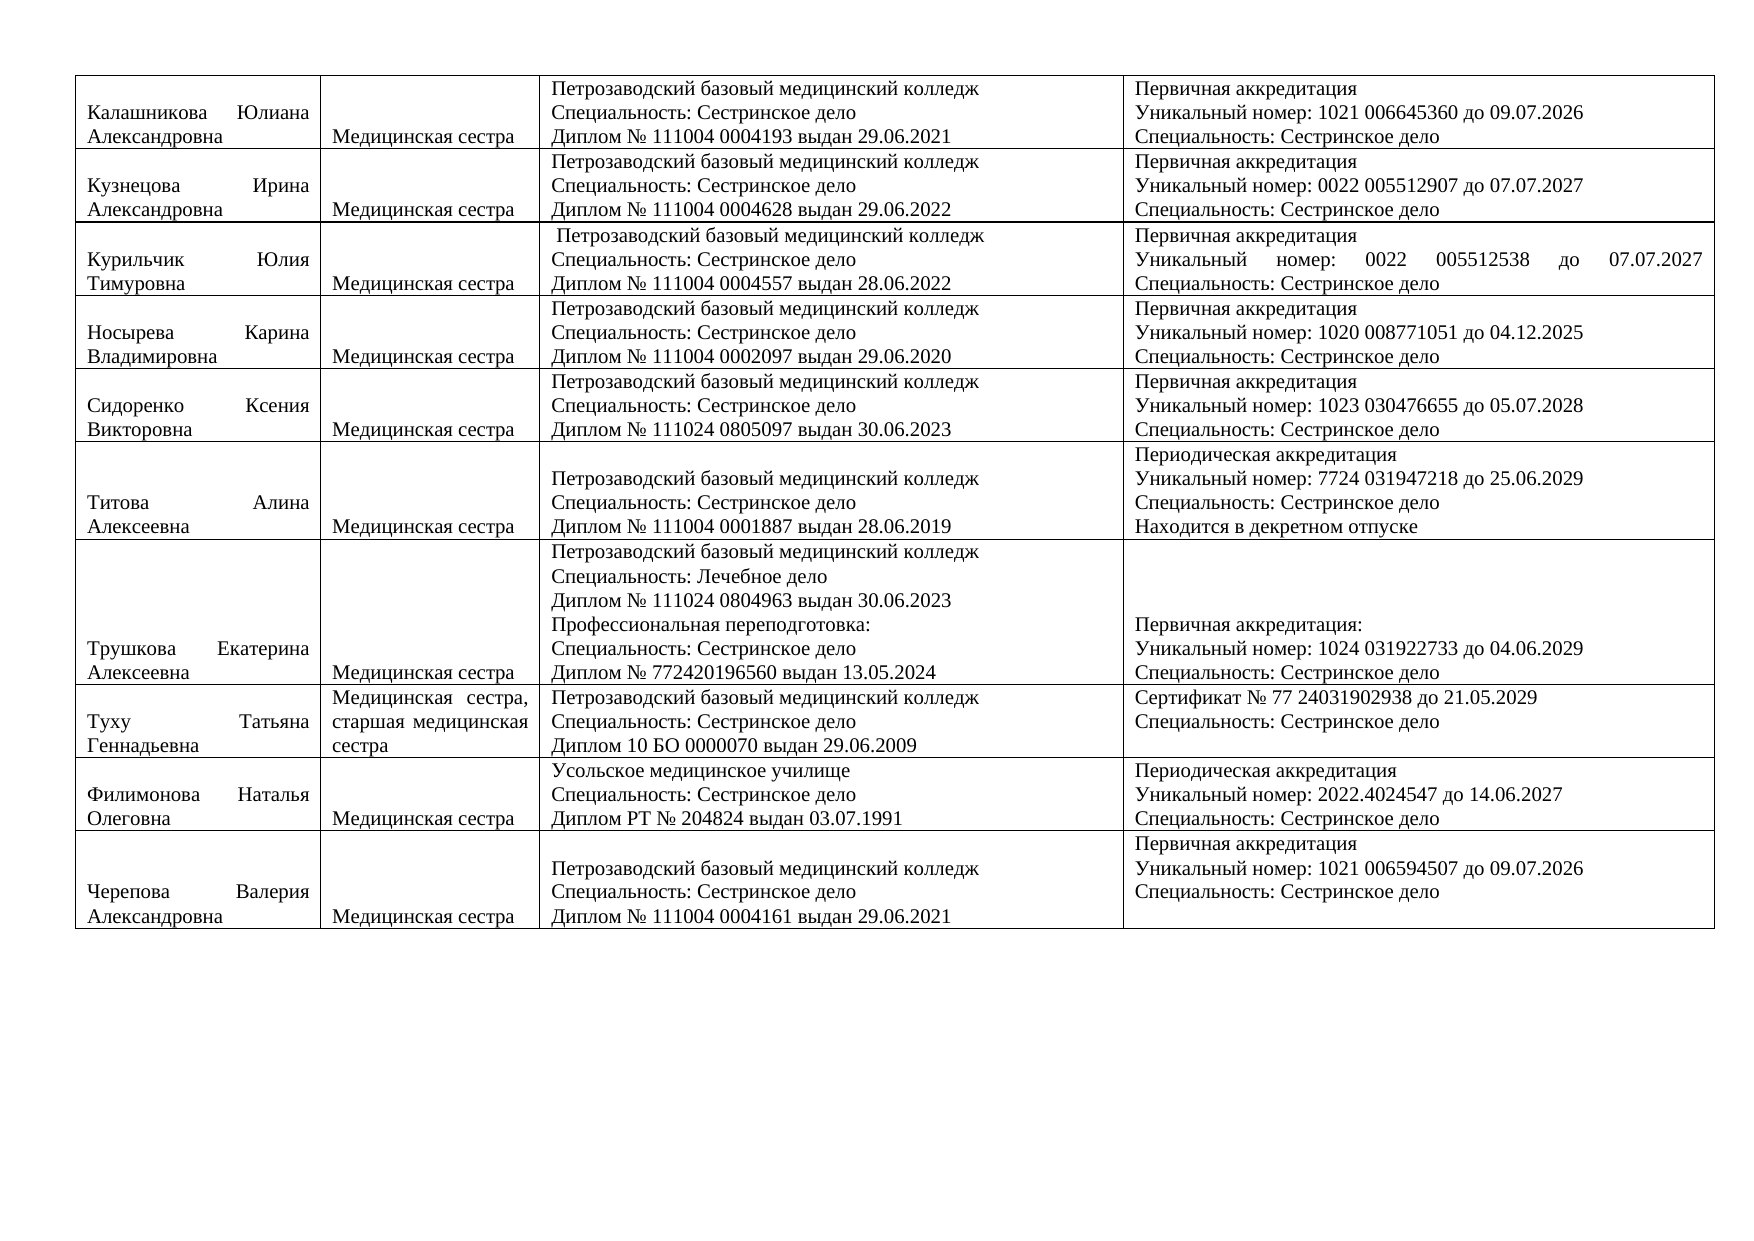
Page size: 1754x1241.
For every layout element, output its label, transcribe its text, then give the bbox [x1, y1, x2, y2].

table_cell Трушкова Екатерина Алексеевна [76, 540, 320, 684]
table_cell Медицинская сестра [321, 831, 539, 928]
table_cell Медицинская сестра [321, 758, 539, 830]
table_cell Петрозаводский базовый медицинский колледж Специальность: Сестринское дело Диплом 10 БО 0000070 выдан 29.06.2009 [540, 685, 1123, 757]
table_cell Медицинская сестра [321, 149, 539, 221]
table_cell Калашникова Юлиана Александровна [76, 76, 320, 148]
table_cell Сидоренко Ксения Викторовна [76, 369, 320, 441]
table_cell Медицинская сестра [321, 442, 539, 538]
table_cell Филимонова Наталья Олеговна [76, 758, 320, 830]
table_cell Кузнецова Ирина Александровна [76, 149, 320, 221]
table_cell Усольское медицинское училище Специальность: Сестринское дело Диплом РТ № 204824 выдан 03.07.1991 [540, 758, 1123, 830]
table_cell Сертификат № 77 24031902938 до 21.05.2029 Специальность: Сестринское дело [1124, 685, 1714, 757]
table_cell Медицинская сестра [321, 223, 539, 295]
table_cell Носырева Карина Владимировна [76, 296, 320, 368]
table_cell Первичная аккредитация Уникальный номер: 0022 005512538 до 07.07.2027 Специальность: Сестринское дело [1124, 223, 1714, 295]
table_cell Петрозаводский базовый медицинский колледж Специальность: Сестринское дело Диплом № 111024 0805097 выдан 30.06.2023 [540, 369, 1123, 441]
table_cell Первичная аккредитация: Уникальный номер: 1024 031922733 до 04.06.2029 Специальность: Сестринское дело [1124, 540, 1714, 684]
table_cell Периодическая аккредитация Уникальный номер: 2022.4024547 до 14.06.2027 Специальность: Сестринское дело [1124, 758, 1714, 830]
table_cell Черепова Валерия Александровна [76, 831, 320, 928]
table_cell Медицинская сестра [321, 76, 539, 148]
table_cell Петрозаводский базовый медицинский колледж Специальность: Сестринское дело Диплом № 111004 0004557 выдан 28.06.2022 [540, 223, 1123, 295]
table_cell Первичная аккредитация Уникальный номер: 0022 005512907 до 07.07.2027 Специальность: Сестринское дело [1124, 149, 1714, 221]
table_cell Титова Алина Алексеевна [76, 442, 320, 538]
table_cell Медицинская сестра [321, 540, 539, 684]
table_cell Периодическая аккредитация Уникальный номер: 7724 031947218 до 25.06.2029 Специальность: Сестринское дело Находится в декретном отпуске [1124, 442, 1714, 538]
table_cell Туху Татьяна Геннадьевна [76, 685, 320, 757]
table_cell Курильчик Юлия Тимуровна [76, 223, 320, 295]
table_cell Первичная аккредитация Уникальный номер: 1021 006645360 до 09.07.2026 Специальность: Сестринское дело [1124, 76, 1714, 148]
table_cell Петрозаводский базовый медицинский колледж Специальность: Лечебное дело Диплом № 111024 0804963 выдан 30.06.2023 Профессиональная переподготовка: Специальность: Сестринское дело Диплом № 772420196560 выдан 13.05.2024 [540, 540, 1123, 684]
table_cell Петрозаводский базовый медицинский колледж Специальность: Сестринское дело Диплом № 111004 0004161 выдан 29.06.2021 [540, 831, 1123, 928]
table_cell Петрозаводский базовый медицинский колледж Специальность: Сестринское дело Диплом № 111004 0004193 выдан 29.06.2021 [540, 76, 1123, 148]
table_cell Первичная аккредитация Уникальный номер: 1021 006594507 до 09.07.2026 Специальность: Сестринское дело [1124, 831, 1714, 928]
table_cell Петрозаводский базовый медицинский колледж Специальность: Сестринское дело Диплом № 111004 0002097 выдан 29.06.2020 [540, 296, 1123, 368]
table_cell Медицинская сестра, старшая медицинская сестра [321, 685, 539, 757]
table_cell Петрозаводский базовый медицинский колледж Специальность: Сестринское дело Диплом № 111004 0001887 выдан 28.06.2019 [540, 442, 1123, 538]
table_cell Медицинская сестра [321, 369, 539, 441]
table_cell Первичная аккредитация Уникальный номер: 1020 008771051 до 04.12.2025 Специальность: Сестринское дело [1124, 296, 1714, 368]
table_cell Медицинская сестра [321, 296, 539, 368]
table_cell Петрозаводский базовый медицинский колледж Специальность: Сестринское дело Диплом № 111004 0004628 выдан 29.06.2022 [540, 149, 1123, 221]
table_cell Первичная аккредитация Уникальный номер: 1023 030476655 до 05.07.2028 Специальность: Сестринское дело [1124, 369, 1714, 441]
